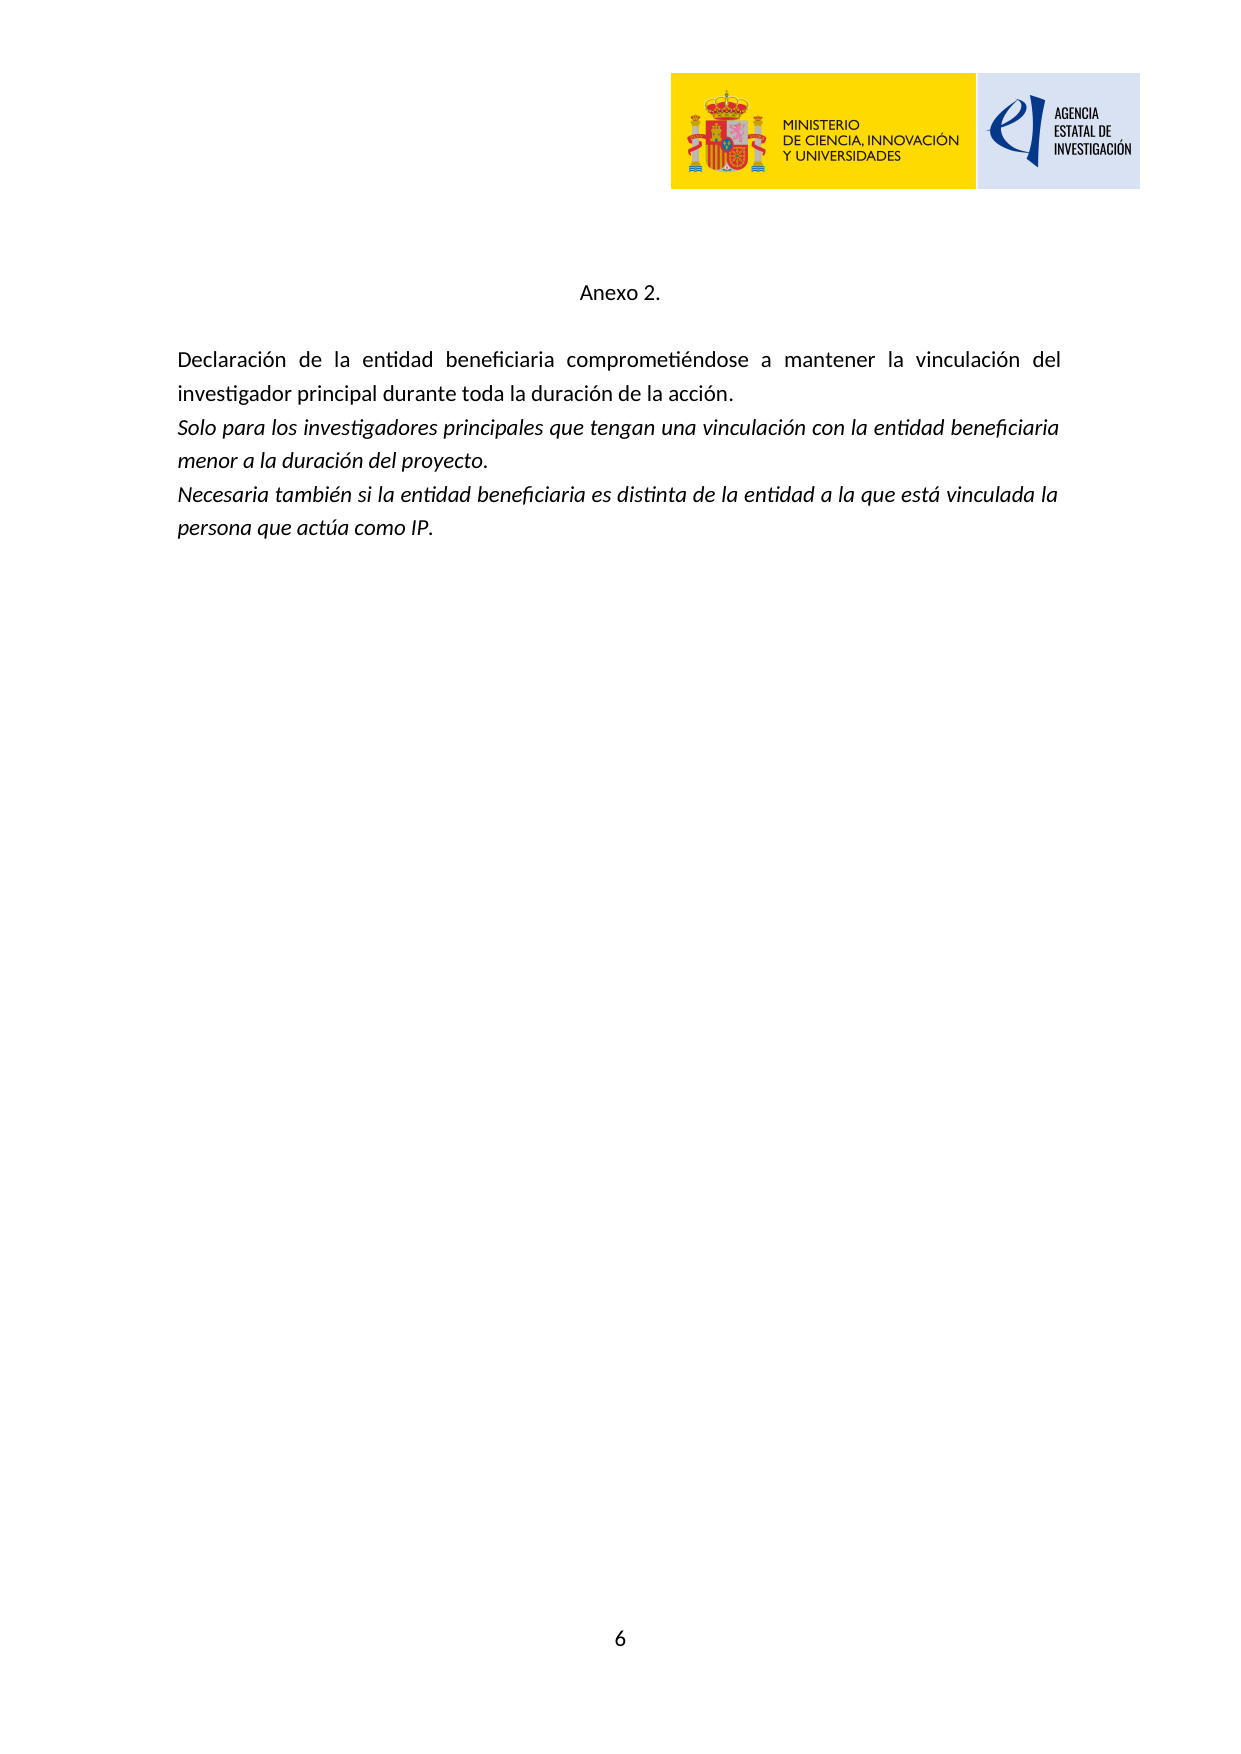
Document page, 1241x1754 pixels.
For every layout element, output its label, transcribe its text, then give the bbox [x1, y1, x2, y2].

picture [671, 73, 1140, 189]
text Anexo 2. [177, 278, 1063, 307]
text Necesaria también si la entidad beneficiaria es distinta de la entidad a la que está vinculada la persona que actúa como IP. [177, 480, 1063, 541]
text Declaración de la entidad beneficiaria comprometiéndose a mantener la vinculación del investigador principal durante toda la duración de la acción. [177, 346, 1063, 407]
text Solo para los investigadores principales que tengan una vinculación con la entidad beneficiaria menor a la duración del proyecto. [177, 413, 1063, 474]
